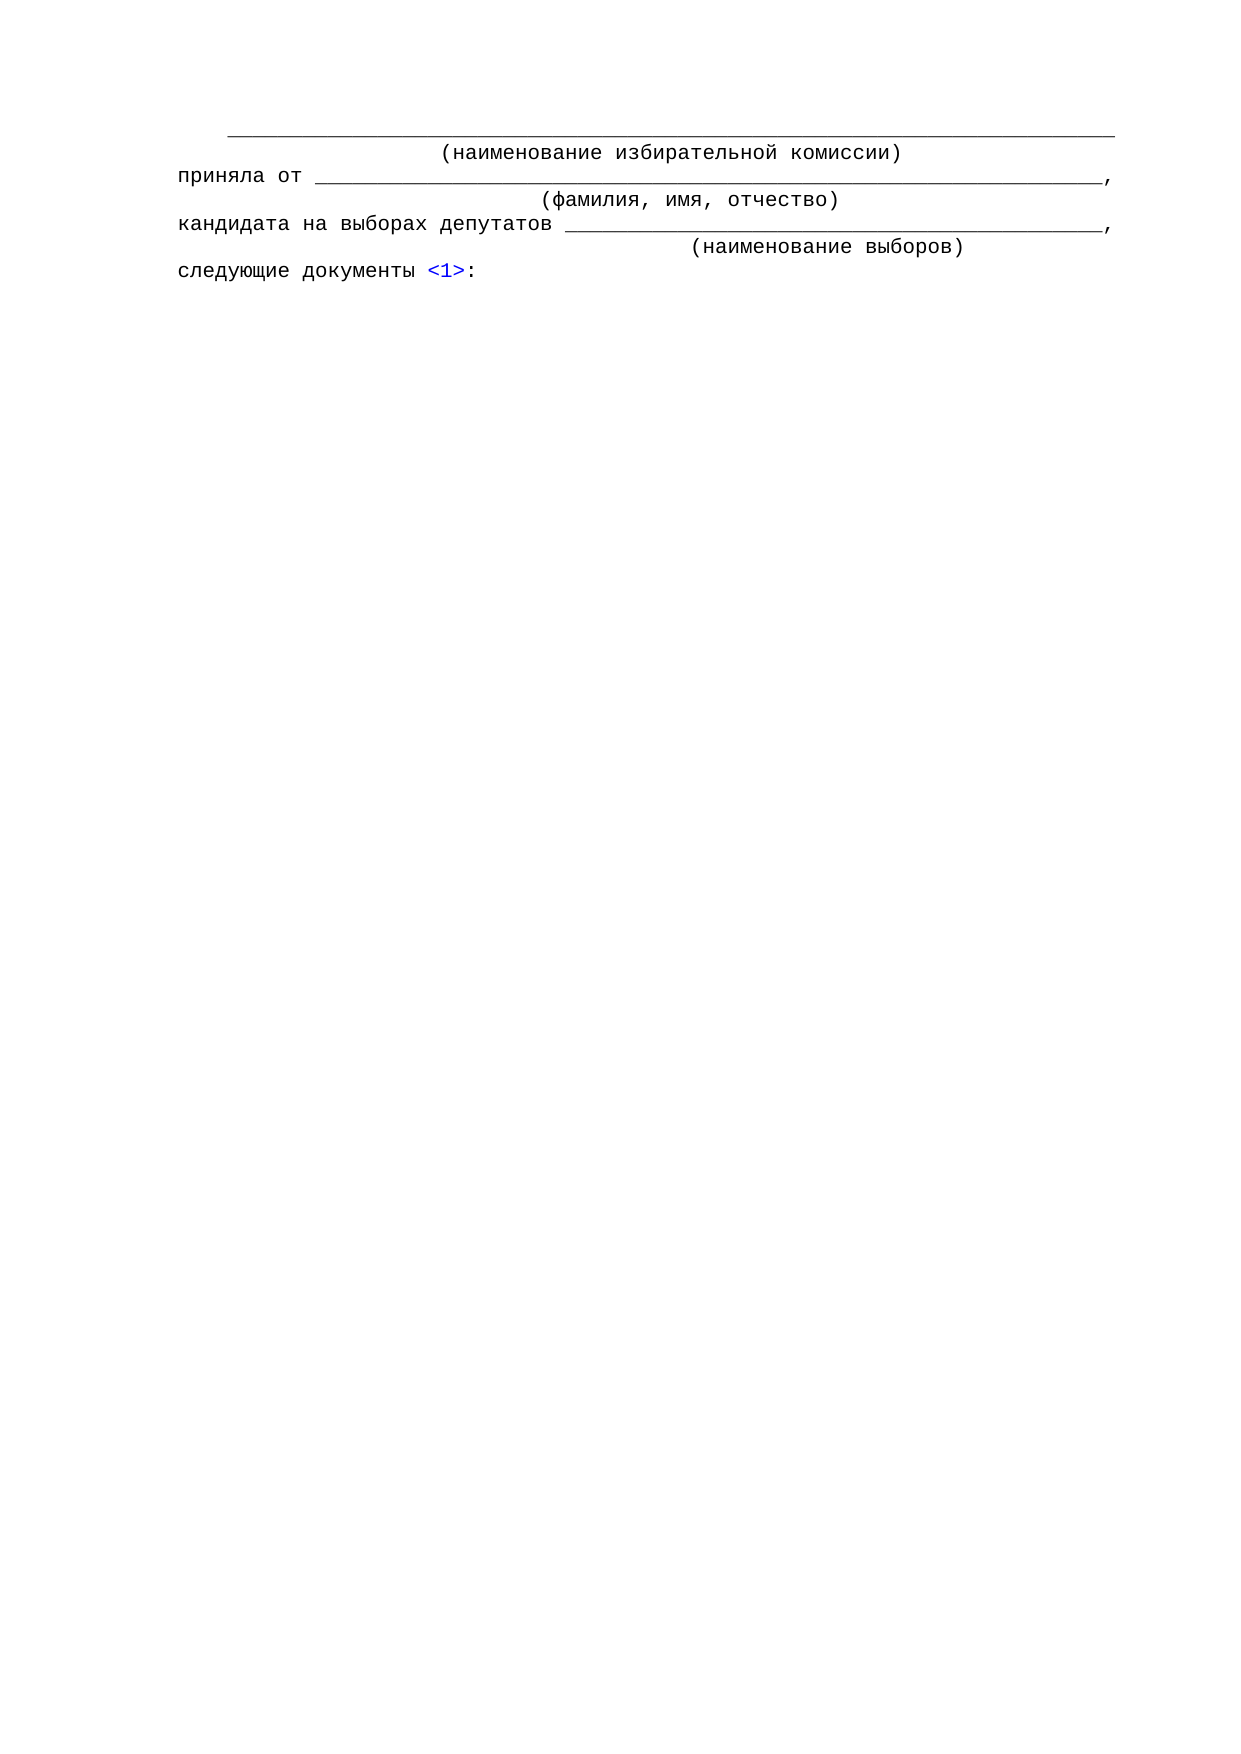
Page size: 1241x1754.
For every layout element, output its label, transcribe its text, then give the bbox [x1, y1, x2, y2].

text приняла от _______________________________________________________________, [177, 165, 1152, 189]
text (наименование избирательной комиссии) [177, 142, 1152, 165]
text кандидата на выборах депутатов ___________________________________________, [177, 213, 1152, 236]
text _______________________________________________________________________ [177, 118, 1152, 142]
text (фамилия, имя, отчество) [177, 189, 1152, 213]
text (наименование выборов) [177, 236, 1152, 260]
text следующие документы <1>: [177, 260, 1152, 284]
